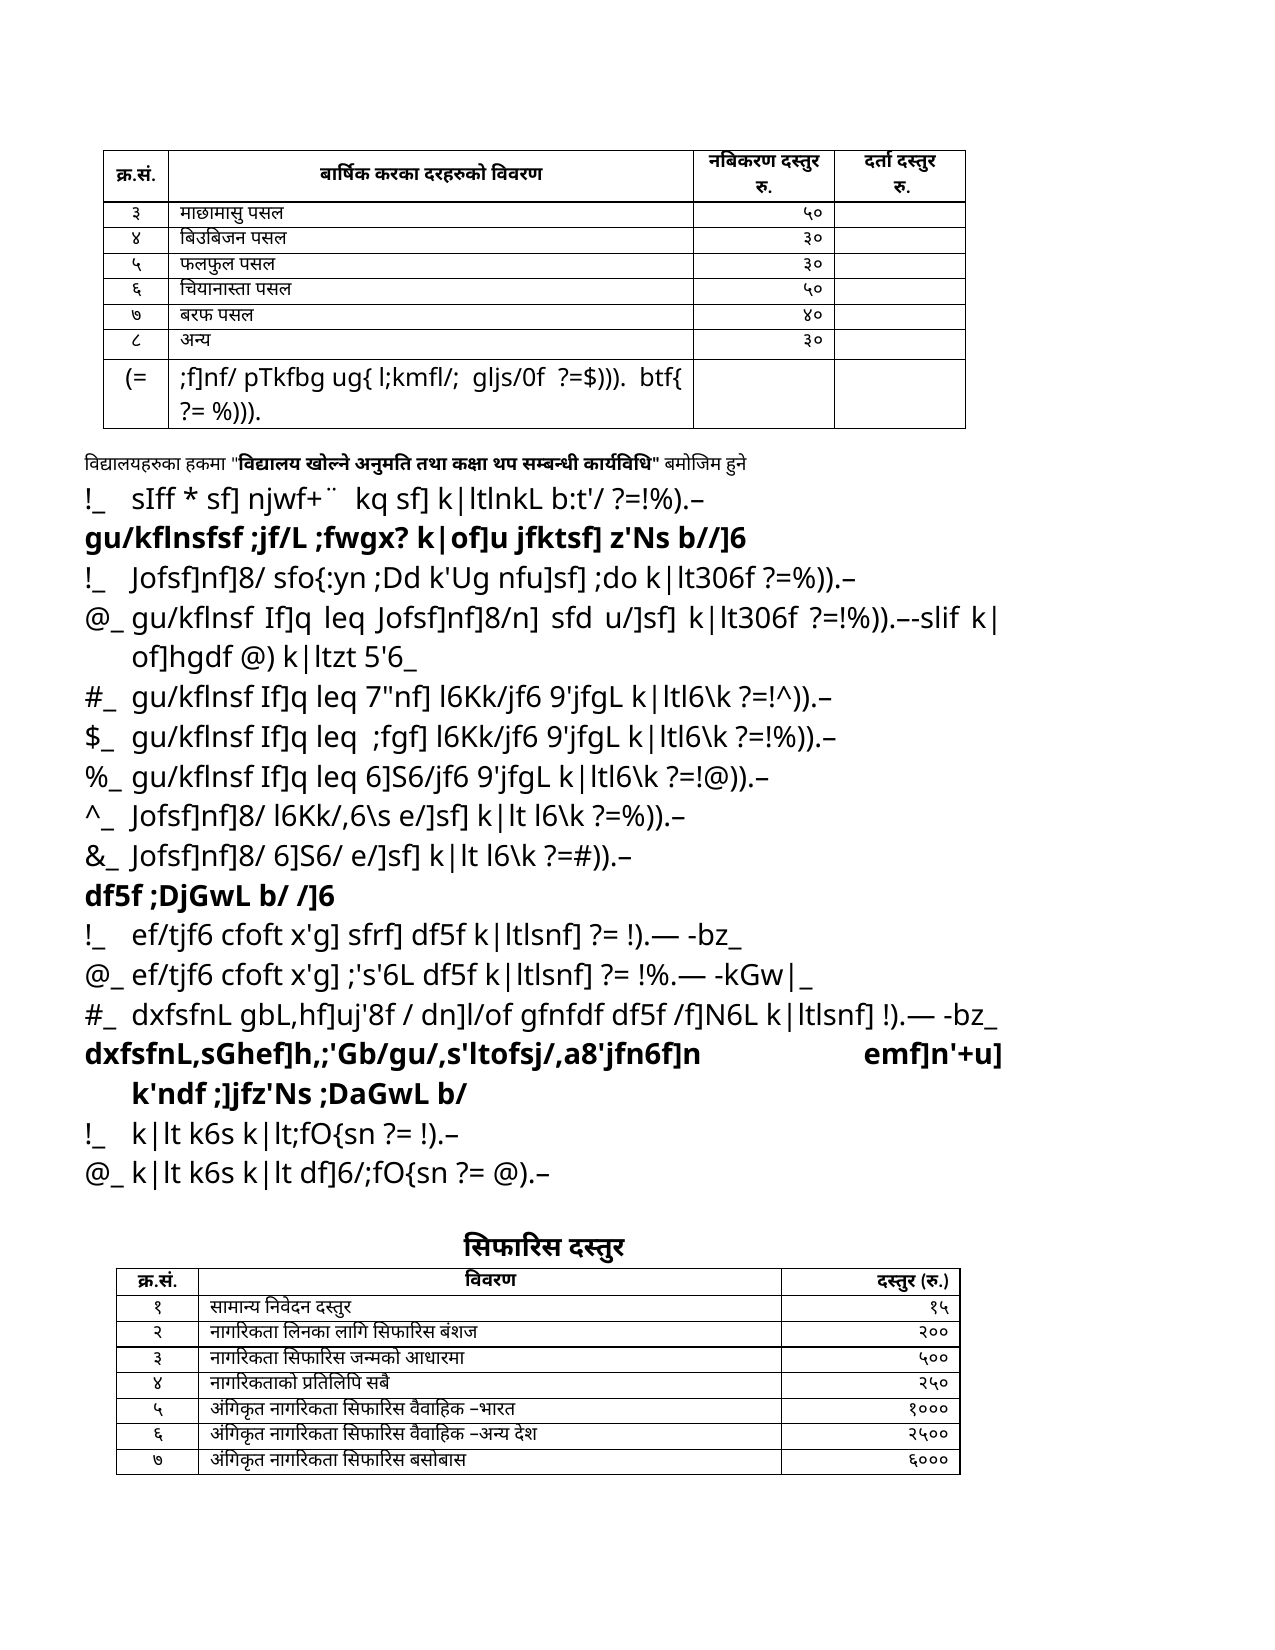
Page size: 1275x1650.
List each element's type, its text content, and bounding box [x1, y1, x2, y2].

table_cell नागरिकता लिनका लागि सिफारिस बंशज [199, 1322, 781, 1346]
text @_ ef/tjf6 cfoft x'g] ;'s'6L df5f k|ltlsnf] ?= !%.— -kGw|_ [84, 954, 1003, 994]
table_header नबिकरण दस्तुर रु. [694, 151, 834, 201]
table_cell २०० [782, 1322, 959, 1346]
table_header बार्षिक करका दरहरुको विवरण [169, 151, 693, 201]
table_cell चियानास्ता पसल [169, 279, 693, 303]
text df5f ;DjGwL b/ /]6 [84, 875, 1003, 914]
text !_ k|lt k6s k|lt;fO{sn ?= !).– [84, 1113, 1003, 1153]
text विद्यालयहरुका हकमा "विद्यालय खोल्ने अनुमति तथा कक्षा थप सम्बन्धी कार्यविधि" बमोजिम हुने [84, 452, 1003, 478]
table_cell ३० [694, 254, 834, 278]
text dxfsfnL,sGhef]h,;'Gb/gu/,s'ltofsj/,a8'jfn6f]n emf]n'+u] k'ndf ;]jfz'Ns ;DaGwL b/ [84, 1034, 1003, 1113]
text #_ dxfsfnL gbL,hf]uj'8f / dn]l/of gfnfdf df5f /f]N6L k|ltlsnf] !).— -bz_ [84, 994, 1003, 1034]
table_cell ५ [104, 254, 168, 278]
table_cell २ [117, 1322, 198, 1346]
table_cell ३० [694, 330, 834, 359]
text !_ Jofsf]nf]8/ sfo{:yn ;Dd k'Ug nfu]sf] ;do k|lt306f ?=%)).– [84, 557, 1003, 597]
table_cell नागरिकता सिफारिस जन्मको आधारमा [199, 1348, 781, 1372]
table_cell [694, 360, 834, 428]
table_cell अंगिकृत नागरिकता सिफारिस वैवाहिक –भारत [199, 1399, 781, 1423]
table_cell सामान्य निवेदन दस्तुर [199, 1296, 781, 1321]
text @_ k|lt k6s k|lt df]6/;fO{sn ?= @).– [84, 1153, 1003, 1192]
text सिफारिस दस्तुर [84, 1232, 1003, 1267]
table_header दर्ता दस्तुर रु. [835, 151, 965, 201]
table_cell २५०० [782, 1424, 959, 1448]
table_cell ७ [104, 305, 168, 329]
table_cell ५० [694, 203, 834, 227]
text $_ gu/kflnsf If]q leq ;fgf] l6Kk/jf6 9'jfgL k|ltl6\k ?=!%)).– [84, 716, 1003, 756]
table_cell [835, 203, 965, 227]
table_cell १००० [782, 1399, 959, 1423]
table_cell बिउबिजन पसल [169, 228, 693, 252]
table_cell ५० [694, 279, 834, 303]
table_header क्र.सं. [104, 151, 168, 201]
table_cell ६ [104, 279, 168, 303]
text !_ sIff * sf] njwf+¨ kq sf] k|ltlnkL b:t'/ ?=!%).– [84, 478, 1003, 518]
table_cell [835, 330, 965, 359]
table_cell ३ [117, 1348, 198, 1372]
table_cell ६ [117, 1424, 198, 1448]
text %_ gu/kflnsf If]q leq 6]S6/jf6 9'jfgL k|ltl6\k ?=!@)).– [84, 756, 1003, 796]
table_cell ४ [117, 1373, 198, 1397]
table_cell नागरिकताको प्रतिलिपि सबै [199, 1373, 781, 1397]
table_cell ६००० [782, 1450, 959, 1474]
table_cell अंगिकृत नागरिकता सिफारिस बसोबास [199, 1450, 781, 1474]
table_header विवरण [199, 1269, 781, 1295]
text ^_ Jofsf]nf]8/ l6Kk/,6\s e/]sf] k|lt l6\k ?=%)).– [84, 796, 1003, 835]
table_cell बरफ पसल [169, 305, 693, 329]
table_cell ;f]nf/ pTkfbg ug{ l;kmfl/; gljs/0f ?=$))). btf{ ?= %))). [169, 360, 693, 428]
table_cell ४ [104, 228, 168, 252]
text !_ ef/tjf6 cfoft x'g] sfrf] df5f k|ltlsnf] ?= !).— -bz_ [84, 914, 1003, 954]
table_cell माछामासु पसल [169, 203, 693, 227]
table_cell अंगिकृत नागरिकता सिफारिस वैवाहिक –अन्य देश [199, 1424, 781, 1448]
table_header दस्तुर (रु.) [782, 1269, 959, 1295]
table_cell [835, 254, 965, 278]
table_cell ४० [694, 305, 834, 329]
table_cell अन्य [169, 330, 693, 359]
table_cell ८ [104, 330, 168, 359]
table_cell [835, 360, 965, 428]
table_cell फलफुल पसल [169, 254, 693, 278]
text gu/kflnsfsf ;jf/L ;fwgx? k|of]u jfktsf] z'Ns b//]6 [84, 518, 1003, 557]
table_cell (= [104, 360, 168, 428]
table_cell ५ [117, 1399, 198, 1423]
text &_ Jofsf]nf]8/ 6]S6/ e/]sf] k|lt l6\k ?=#)).– [84, 835, 1003, 875]
table_cell १ [117, 1296, 198, 1321]
table_cell [835, 228, 965, 252]
table_cell २५० [782, 1373, 959, 1397]
table_header क्र.सं. [117, 1269, 198, 1295]
table_cell ३ [104, 203, 168, 227]
table_cell [835, 279, 965, 303]
text #_ gu/kflnsf If]q leq 7"nf] l6Kk/jf6 9'jfgL k|ltl6\k ?=!^)).– [84, 676, 1003, 716]
table_cell ३० [694, 228, 834, 252]
table_cell ७ [117, 1450, 198, 1474]
table_cell १५ [782, 1296, 959, 1321]
text @_ gu/kflnsf If]q leq Jofsf]nf]8/n] sfd u/]sf] k|lt306f ?=!%)).–-slif k|of]hgdf @) k|ltzt 5'6_ [84, 597, 1003, 676]
table_cell [835, 305, 965, 329]
table_cell ५०० [782, 1348, 959, 1372]
